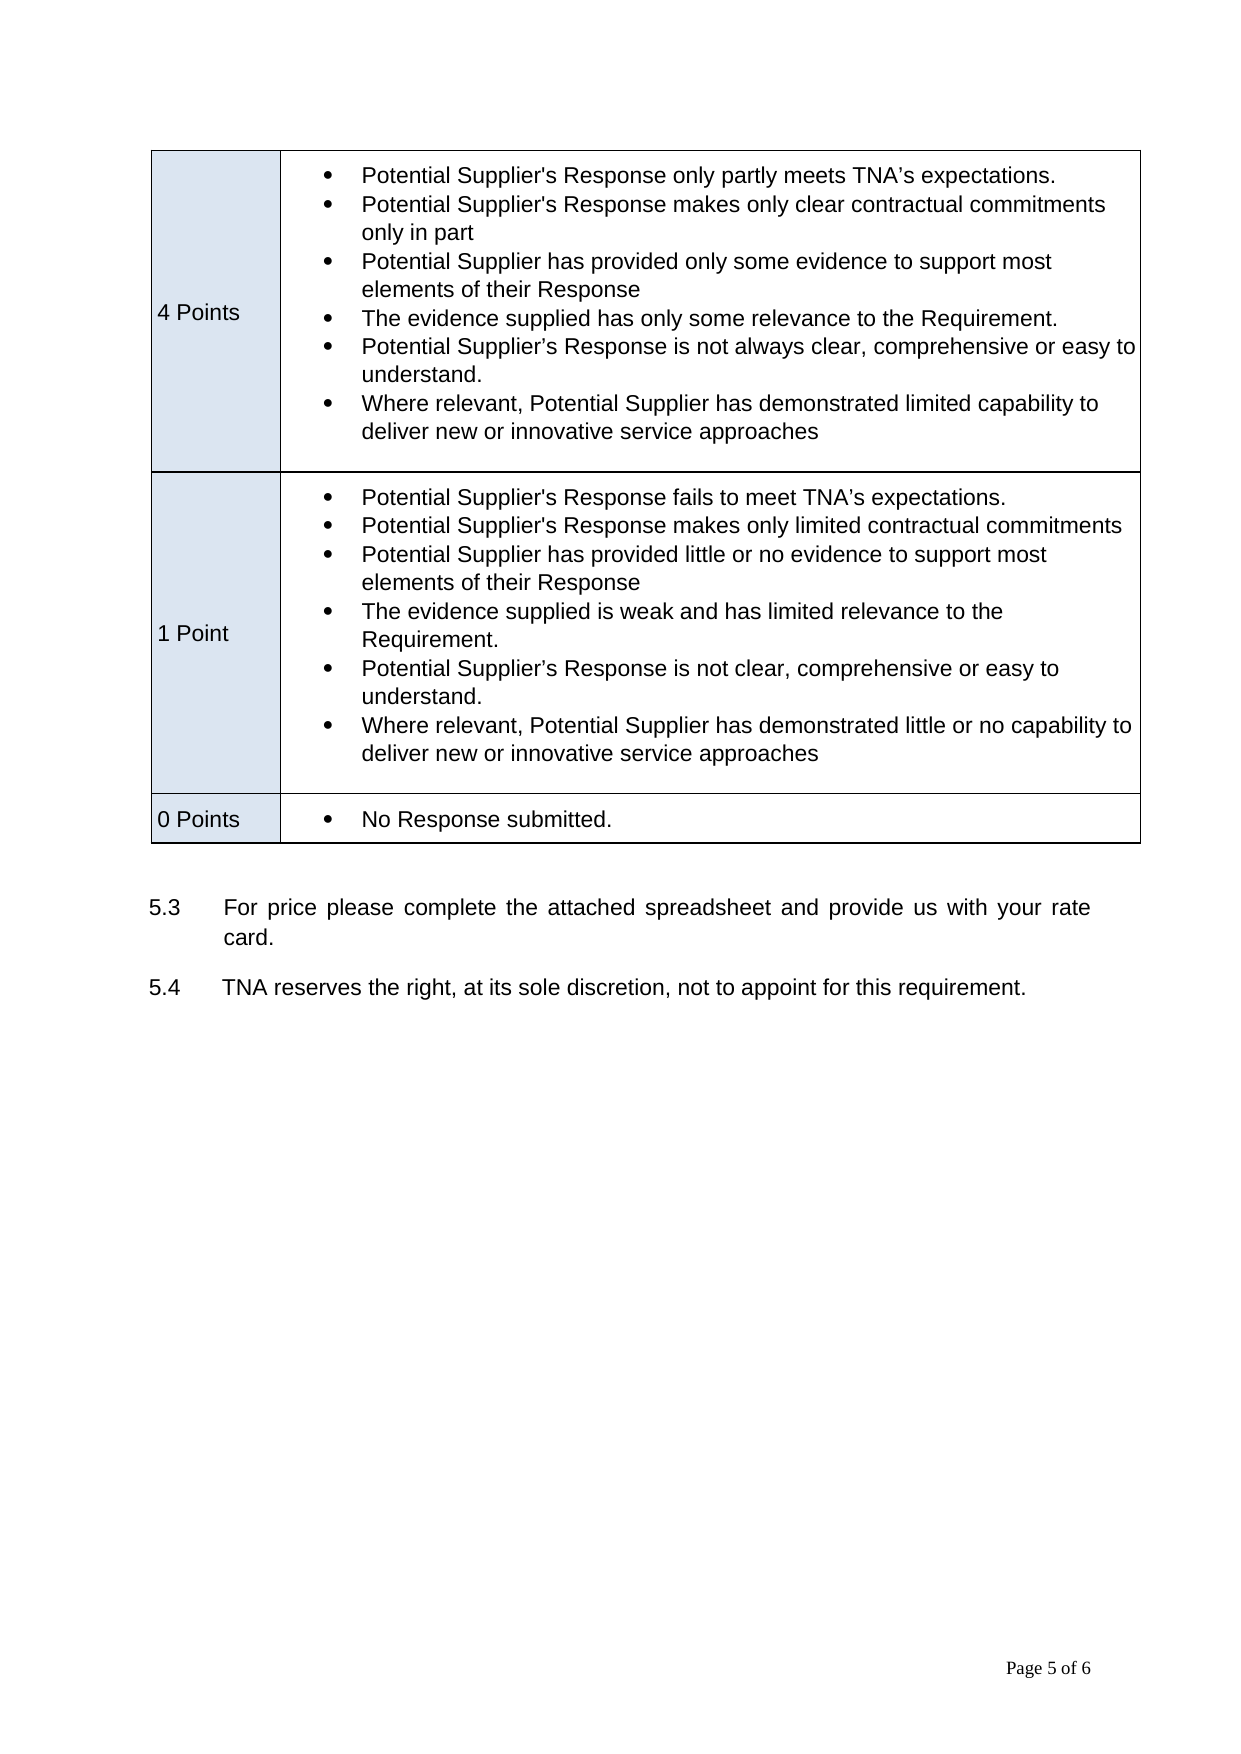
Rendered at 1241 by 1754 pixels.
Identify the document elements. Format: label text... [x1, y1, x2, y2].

table_cell 1 Point [152, 473, 280, 793]
table_cell No Response submitted. [281, 794, 1140, 842]
table_cell Potential Supplier's Response only partly meets TNA’s expectations. Potential Supplier's Response makes only clear contractual commitments only in part Potential Supplier has provided only some evidence to support most elements of their Response The evidence supplied has only some relevance to the Requirement. Potential Supplier’s Response is not always clear, comprehensive or easy to understand. Where relevant, Potential Supplier has demonstrated limited capability to deliver new or innovative service approaches [281, 151, 1140, 471]
text 5.4 TNA reserves the right, at its sole discretion, not to appoint for this requirement. [148, 974, 1097, 1001]
text 5.3 For price please complete the attached spreadsheet and provide us with your rate card. [148, 894, 1092, 950]
table_cell 0 Points [152, 794, 280, 842]
table_cell 4 Points [152, 151, 280, 471]
table_cell Potential Supplier's Response fails to meet TNA’s expectations. Potential Supplier's Response makes only limited contractual commitments Potential Supplier has provided little or no evidence to support most elements of their Response The evidence supplied is weak and has limited relevance to the Requirement. Potential Supplier’s Response is not clear, comprehensive or easy to understand. Where relevant, Potential Supplier has demonstrated little or no capability to deliver new or innovative service approaches [281, 473, 1140, 793]
